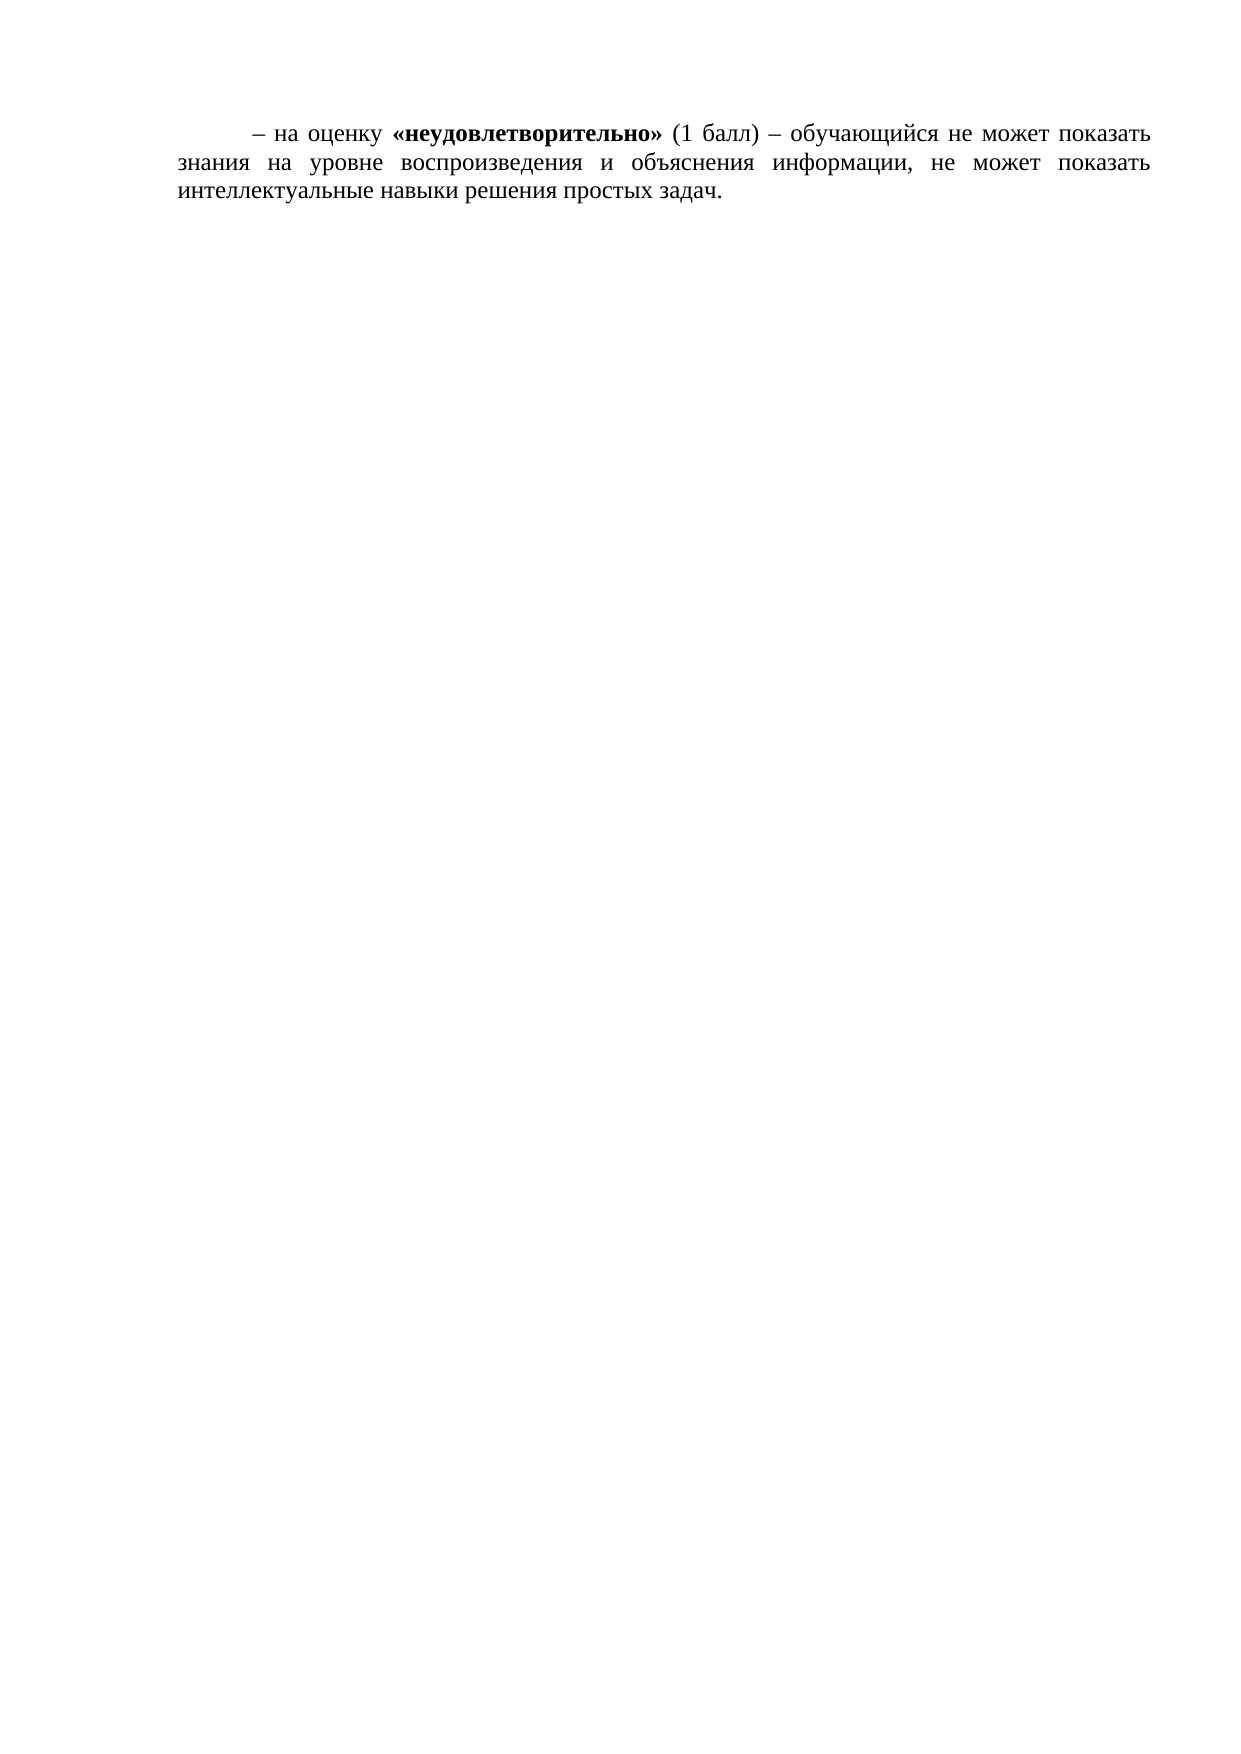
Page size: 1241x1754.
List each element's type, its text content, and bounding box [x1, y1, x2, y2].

text – на оценку «неудовлетворительно» (1 балл) – обучающийся не может показать знания на уровне воспроизведения и объяснения информации, не может показать интеллектуальные навыки решения простых задач. [177, 118, 1152, 204]
